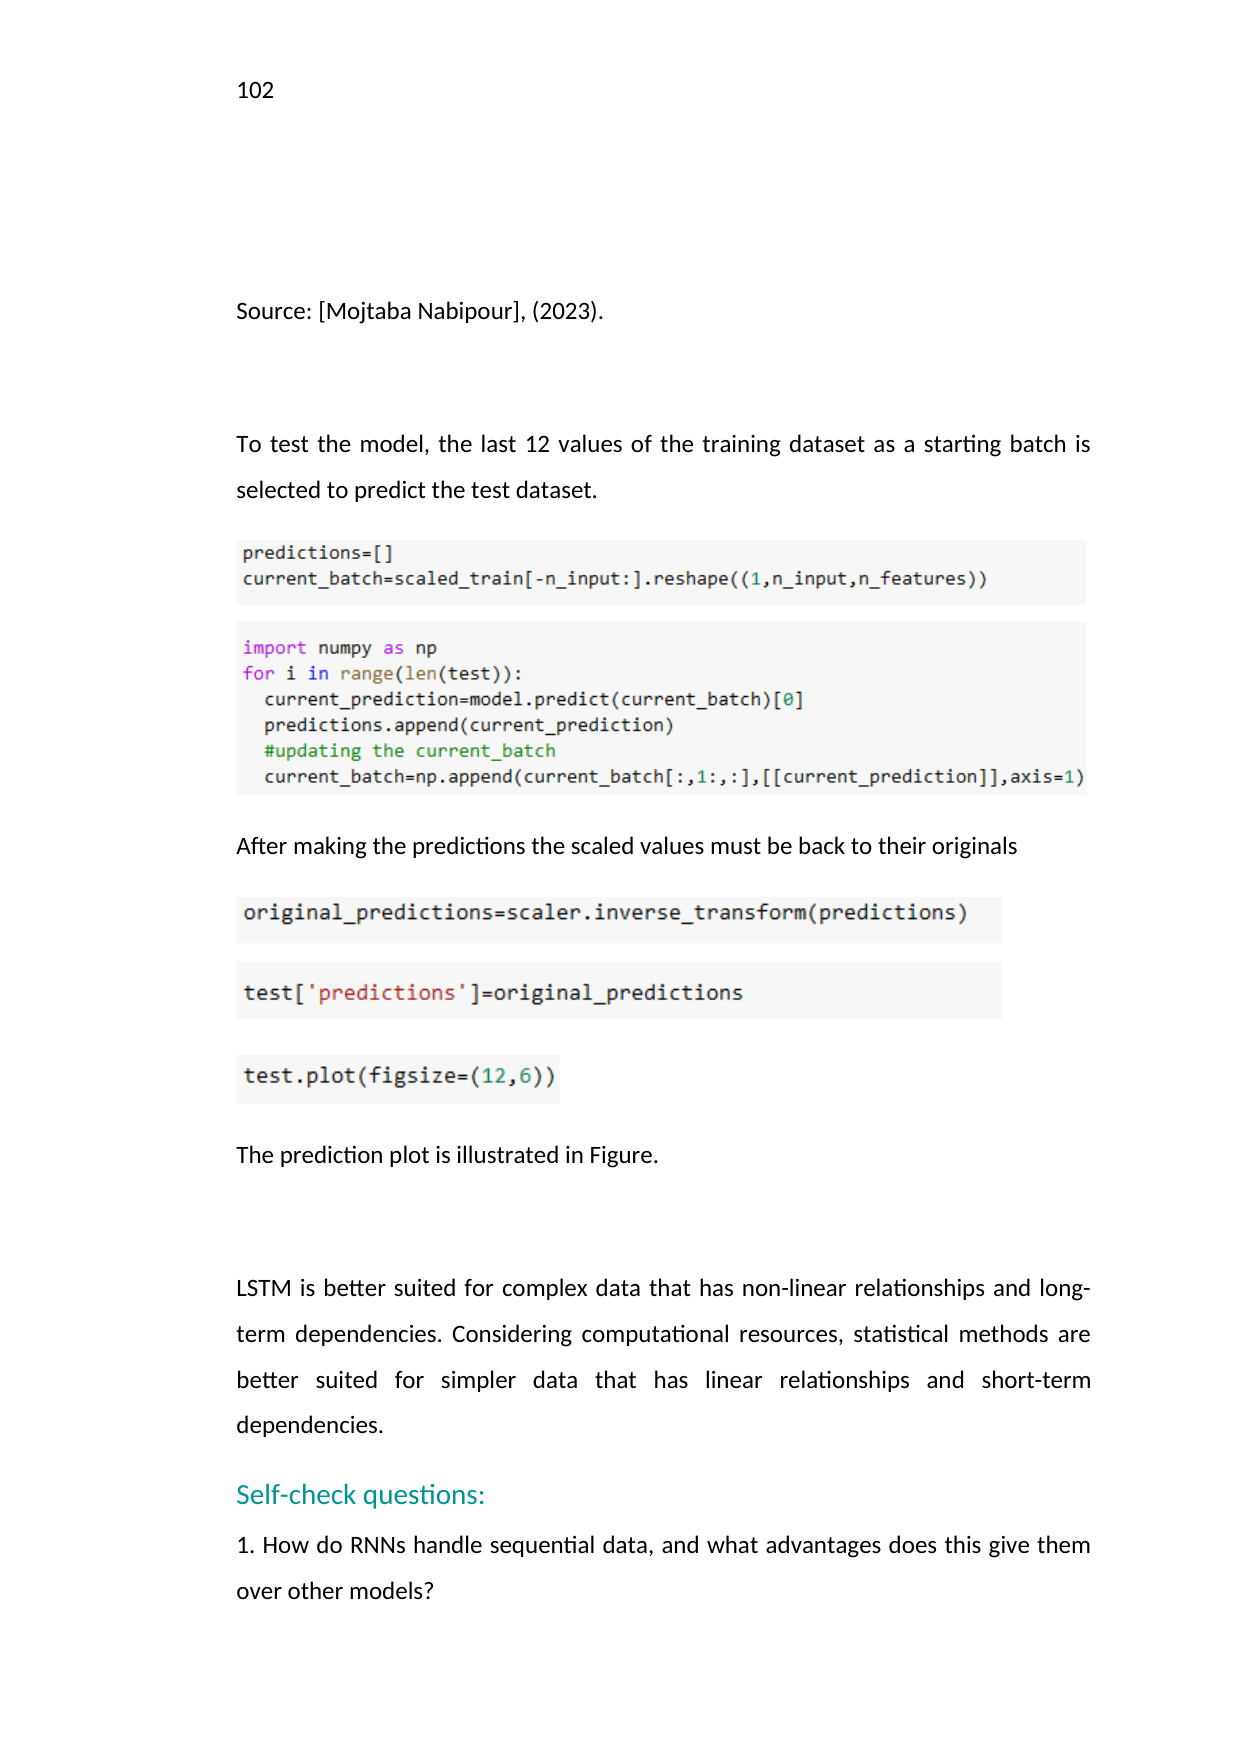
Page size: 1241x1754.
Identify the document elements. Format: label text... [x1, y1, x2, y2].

text After making the predictions the scaled values must be back to their originals [236, 830, 1092, 861]
text Source: [Mojtaba Nabipour], (2023). [236, 295, 1092, 326]
text Self-check questions: [236, 1476, 1092, 1512]
picture [236, 1055, 560, 1104]
picture [236, 540, 1087, 795]
text 1. How do RNNs handle sequential data, and what advantages does this give them over other models? [236, 1530, 1092, 1606]
text To test the model, the last 12 values of the training dataset as a starting batch is selected to predict the test dataset. [236, 428, 1092, 505]
text The prediction plot is illustrated in Figure. [236, 1139, 1092, 1170]
text LSTM is better suited for complex data that has non-linear relationships and long-term dependencies. Considering computational resources, statistical methods are better suited for simpler data that has linear relationships and short-term dependencies. [236, 1272, 1092, 1440]
picture [236, 897, 1002, 1019]
